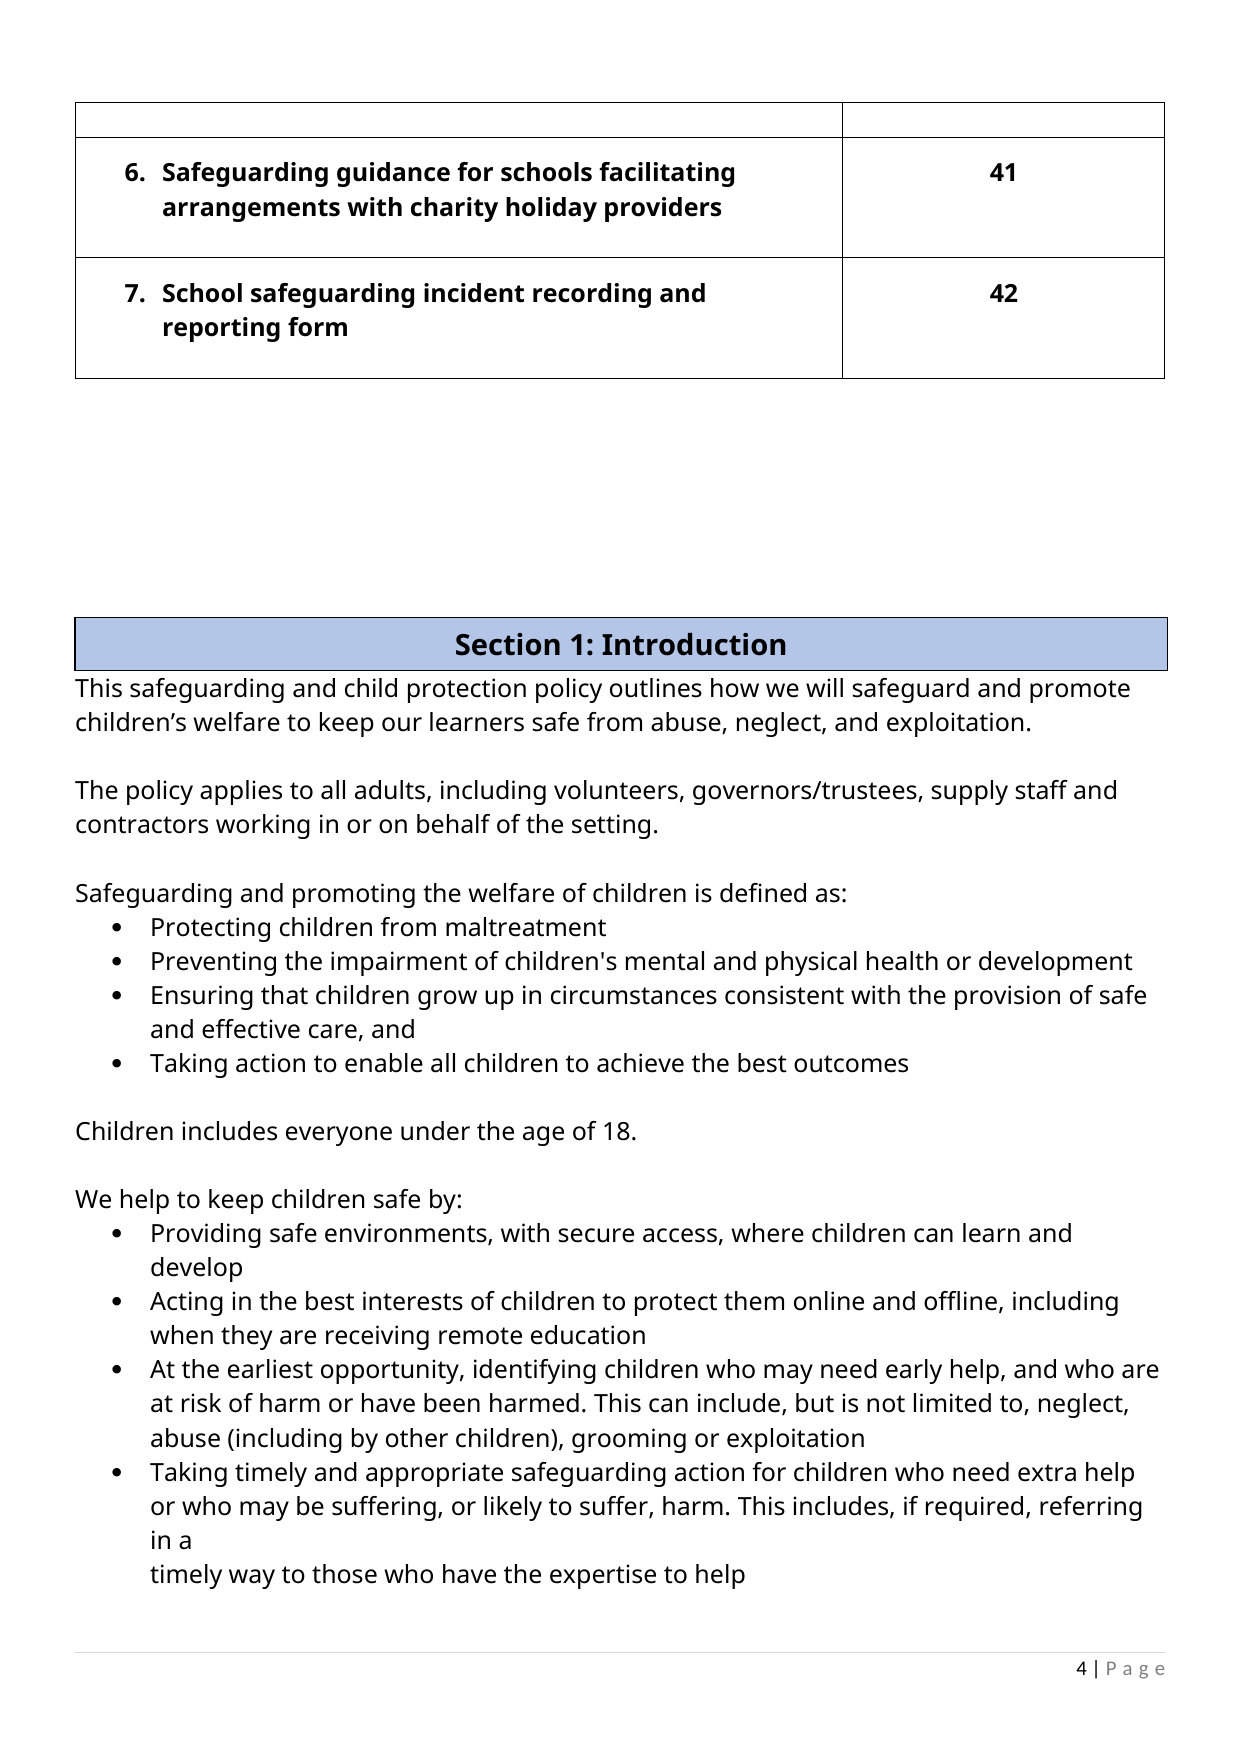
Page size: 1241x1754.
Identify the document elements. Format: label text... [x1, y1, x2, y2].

table_header Section 1: Introduction [76, 618, 1167, 670]
table_cell 41 [843, 138, 1164, 257]
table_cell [76, 103, 842, 137]
list Taking timely and appropriate safeguarding action for children who need extra help or who may be suffering, or likely to suffer, harm. This includes, if required, referring in a [112, 1454, 1165, 1556]
list At the earliest opportunity, identifying children who may need early help, and who are at risk of harm or have been harmed. This can include, but is not limited to, neglect, abuse (including by other children), grooming or exploitation [112, 1352, 1165, 1454]
text The policy applies to all adults, including volunteers, governors/trustees, supply staff and contractors working in or on behalf of the setting. [75, 773, 1165, 841]
table_cell 40 [843, 103, 1164, 137]
list Providing safe environments, with secure access, where children can learn and develop [112, 1216, 1165, 1284]
text timely way to those who have the expertise to help [150, 1556, 1165, 1591]
text This safeguarding and child protection policy outlines how we will safeguard and promote children’s welfare to keep our learners safe from abuse, neglect, and exploitation. [75, 671, 1165, 739]
table_cell Safeguarding guidance for schools facilitating arrangements with charity holiday providers [76, 138, 842, 257]
text Children includes everyone under the age of 18. [75, 1114, 1165, 1148]
text We help to keep children safe by: [75, 1182, 1165, 1216]
list Acting in the best interests of children to protect them online and offline, including when they are receiving remote education [112, 1284, 1165, 1352]
text Safeguarding and promoting the welfare of children is defined as: [75, 875, 1165, 909]
list Preventing the impairment of children's mental and physical health or development [112, 943, 1165, 977]
list Ensuring that children grow up in circumstances consistent with the provision of safe and effective care, and [112, 977, 1165, 1046]
table_cell School safeguarding incident recording and reporting form [76, 258, 842, 378]
list Protecting children from maltreatment [112, 909, 1165, 943]
table_cell 42 [843, 258, 1164, 378]
list Taking action to enable all children to achieve the best outcomes [112, 1046, 1165, 1079]
